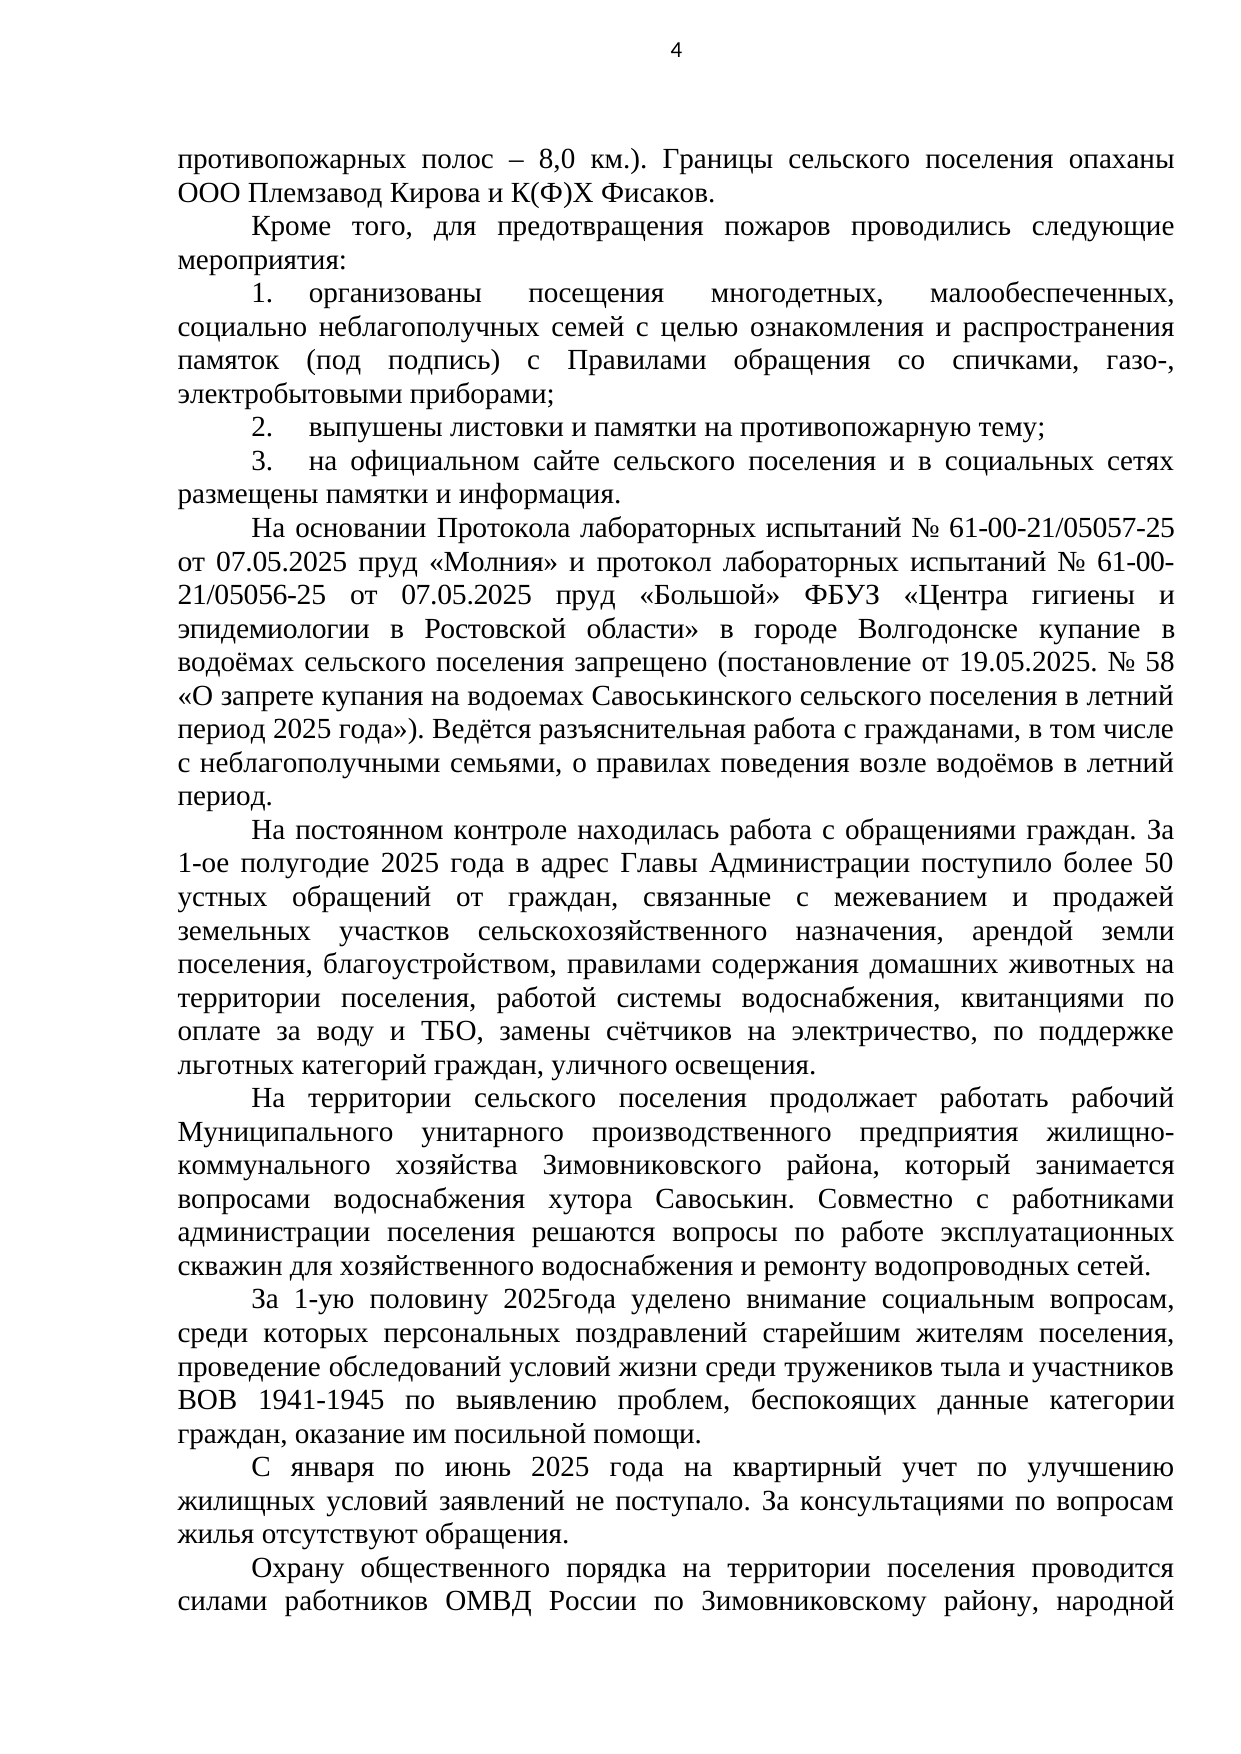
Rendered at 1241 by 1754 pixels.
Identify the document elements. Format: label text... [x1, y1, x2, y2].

text На основании Протокола лабораторных испытаний № 61-00-21/05057-25 от 07.05.2025 пруд «Молния» и протокол лабораторных испытаний № 61-00-21/05056-25 от 07.05.2025 пруд «Большой» ФБУЗ «Центра гигиены и эпидемиологии в Ростовской области» в городе Волгодонске купание в водоёмах сельского поселения запрещено (постановление от 19.05.2025. № 58 «О запрете купания на водоемах Савоськинского сельского поселения в летний период 2025 года»). Ведётся разъяснительная работа с гражданами, в том числе с неблагополучными семьями, о правилах поведения возле водоёмов в летний период. [177, 510, 1175, 812]
text На постоянном контроле находилась работа с обращениями граждан. За 1-ое полугодие 2025 года в адрес Главы Администрации поступило более 50 устных обращений от граждан, связанные с межеванием и продажей земельных участков сельскохозяйственного назначения, арендой земли поселения, благоустройством, правилами содержания домашних животных на территории поселения, работой системы водоснабжения, квитанциями по оплате за воду и ТБО, замены счётчиков на электричество, по поддержке льготных категорий граждан, уличного освещения. [177, 812, 1175, 1080]
text Кроме того, для предотвращения пожаров проводились следующие мероприятия: [177, 208, 1175, 275]
text За 1-ую половину 2025года уделено внимание социальным вопросам, среди которых персональных поздравлений старейшим жителям поселения, проведение обследований условий жизни среди тружеников тыла и участников ВОВ 1941-1945 по выявлению проблем, беспокоящих данные категории граждан, оказание им посильной помощи. [177, 1282, 1175, 1449]
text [177, 141, 1175, 208]
list организованы посещения многодетных, малообеспеченных, социально неблагополучных семей с целью ознакомления и распространения памяток (под подпись) с Правилами обращения со спичками, газо-, электробытовыми приборами; [177, 275, 1175, 409]
list на официальном сайте сельского поселения и в социальных сетях размещены памятки и информация. [177, 443, 1175, 510]
text На территории сельского поселения продолжает работать рабочий Муниципального унитарного производственного предприятия жилищно-коммунального хозяйства Зимовниковского района, который занимается вопросами водоснабжения хутора Савоськин. Совместно с работниками администрации поселения решаются вопросы по работе эксплуатационных скважин для хозяйственного водоснабжения и ремонту водопроводных сетей. [177, 1080, 1175, 1282]
list выпушены листовки и памятки на противопожарную тему; [177, 409, 1175, 443]
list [177, 1550, 1175, 1617]
text С января по июнь 2025 года на квартирный учет по улучшению жилищных условий заявлений не поступало. За консультациями по вопросам жилья отсутствуют обращения. [177, 1449, 1175, 1550]
